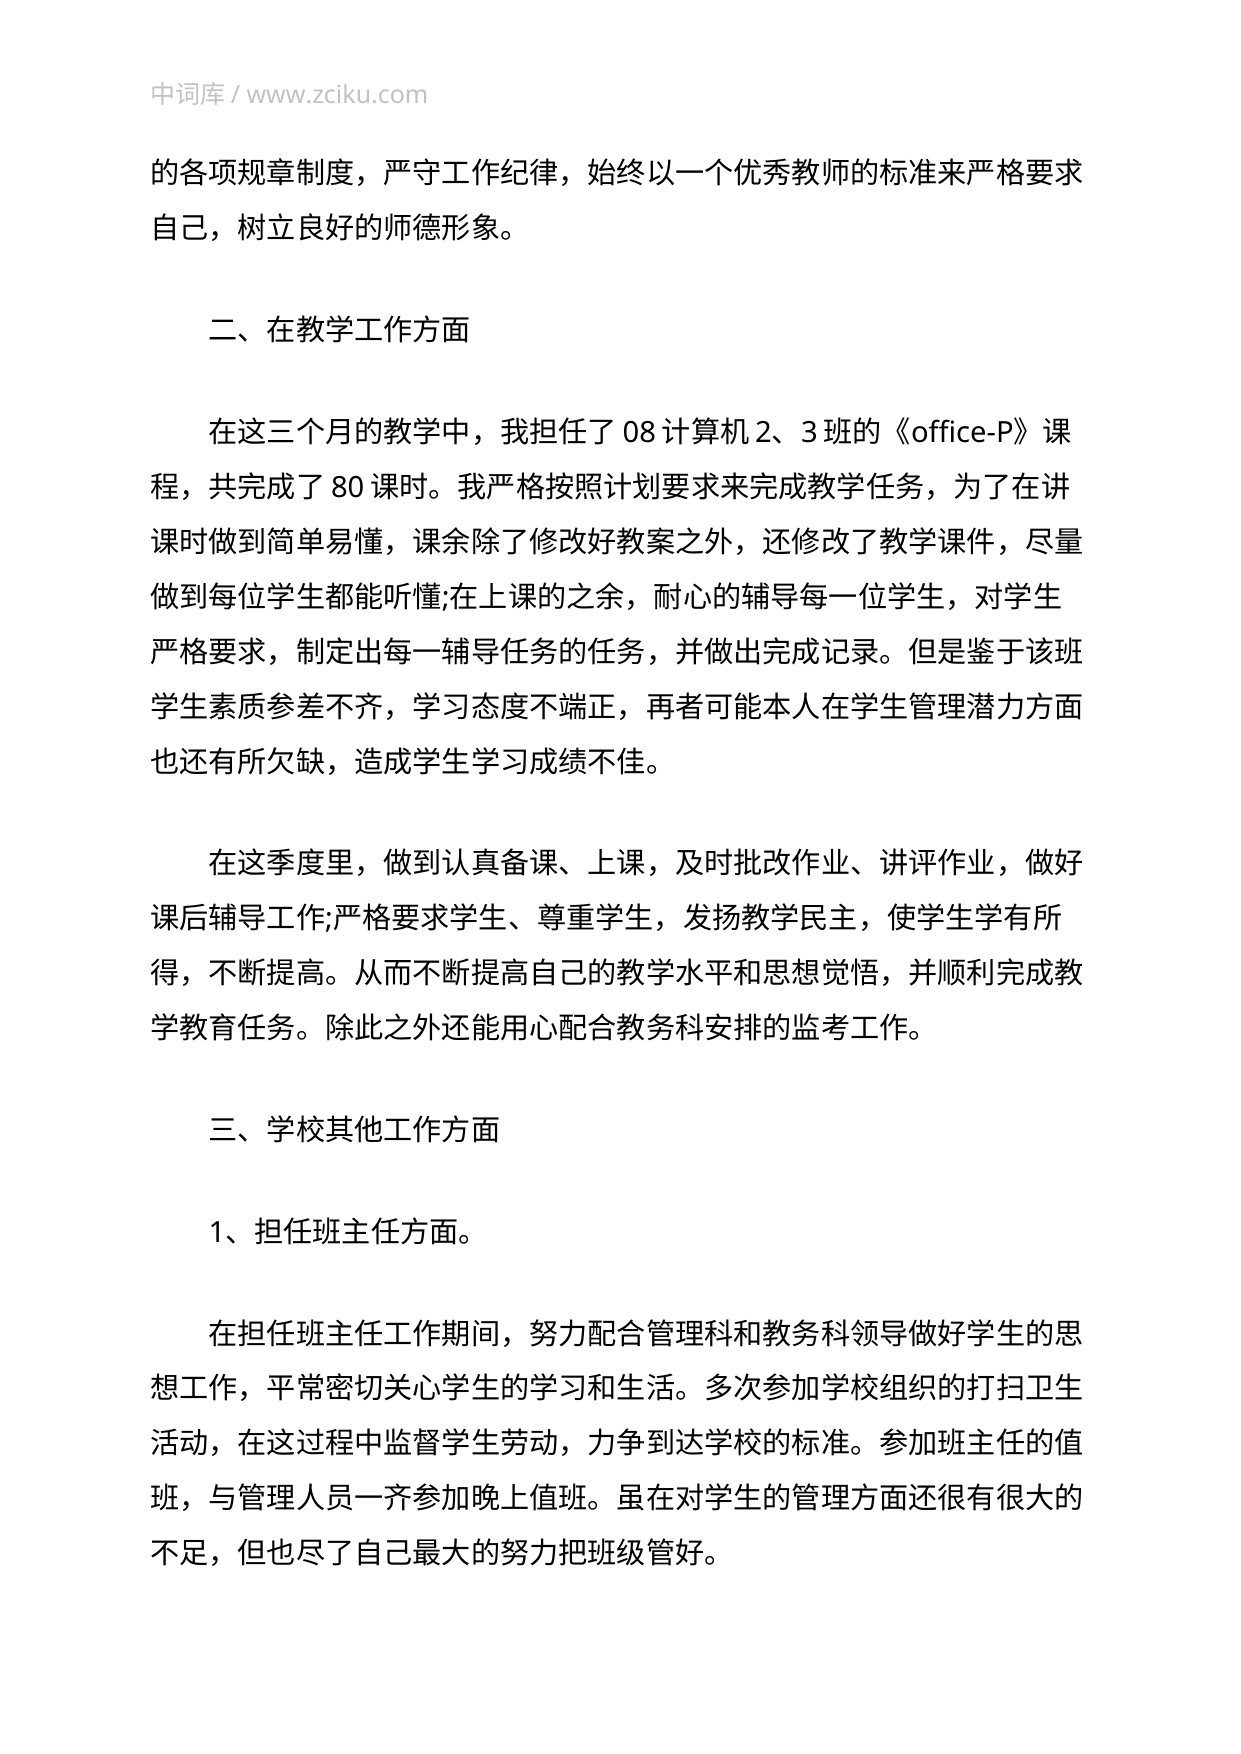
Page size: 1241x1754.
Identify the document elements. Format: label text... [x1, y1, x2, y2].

text 1、担任班主任方面。 [150, 1208, 1090, 1251]
text 在这季度里，做到认真备课、上课，及时批改作业、讲评作业，做好课后辅导工作;严格要求学生、尊重学生，发扬教学民主，使学生学有所得，不断提高。从而不断提高自己的教学水平和思想觉悟，并顺利完成教学教育任务。除此之外还能用心配合教务科安排的监考工作。 [150, 840, 1090, 1047]
text 在担任班主任工作期间，努力配合管理科和教务科领导做好学生的思想工作，平常密切关心学生的学习和生活。多次参加学校组织的打扫卫生活动，在这过程中监督学生劳动，力争到达学校的标准。参加班主任的值班，与管理人员一齐参加晚上值班。虽在对学生的管理方面还很有很大的不足，但也尽了自己最大的努力把班级管好。 [150, 1310, 1090, 1572]
text 二、在教学工作方面 [150, 307, 1090, 349]
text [150, 150, 1090, 247]
text 三、学校其他工作方面 [150, 1106, 1090, 1149]
text 在这三个月的教学中，我担任了08计算机2、3班的《office-P》课程，共完成了80课时。我严格按照计划要求来完成教学任务，为了在讲课时做到简单易懂，课余除了修改好教案之外，还修改了教学课件，尽量做到每位学生都能听懂;在上课的之余，耐心的辅导每一位学生，对学生严格要求，制定出每一辅导任务的任务，并做出完成记录。但是鉴于该班学生素质参差不齐，学习态度不端正，再者可能本人在学生管理潜力方面也还有所欠缺，造成学生学习成绩不佳。 [150, 408, 1090, 780]
